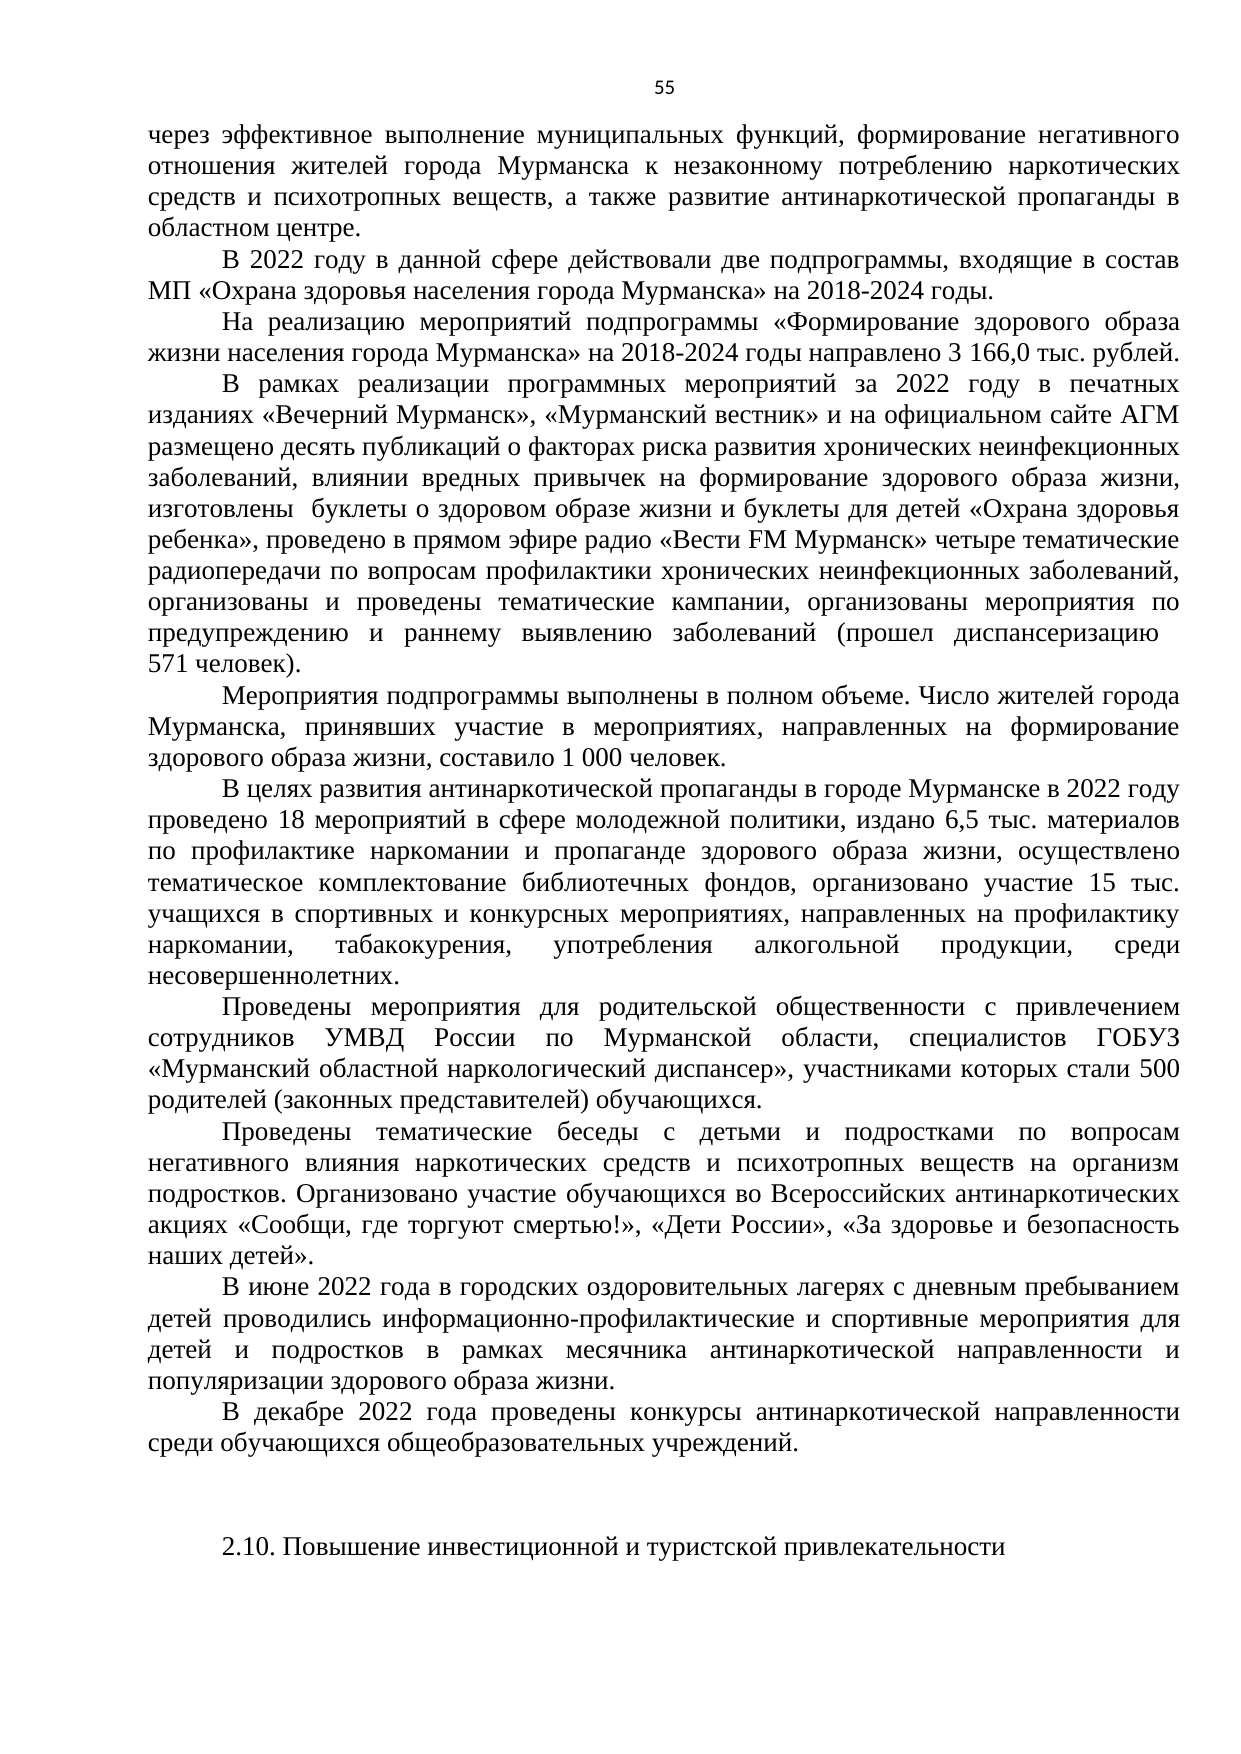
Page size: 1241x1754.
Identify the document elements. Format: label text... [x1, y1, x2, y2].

text Мероприятия подпрограммы выполнены в полном объеме. Число жителей города Мурманска, принявших участие в мероприятиях, направленных на формирование здорового образа жизни, составило 1 000 человек. [148, 679, 1181, 772]
text На реализацию мероприятий подпрограммы «Формирование здорового образа жизни населения города Мурманска» на 2018-2024 годы направлено 3 166,0 тыс. рублей. [148, 305, 1181, 367]
text Проведены мероприятия для родительской общественности с привлечением сотрудников УМВД России по Мурманской области, специалистов ГОБУЗ «Мурманский областной наркологический диспансер», участниками которых стали 500 родителей (законных представителей) обучающихся. [148, 990, 1181, 1115]
text В 2022 году в данной сфере действовали две подпрограммы, входящие в состав МП «Охрана здоровья населения города Мурманска» на 2018-2024 годы. [148, 243, 1181, 305]
text В декабре 2022 года проведены конкурсы антинаркотической направленности среди обучающихся общеобразовательных учреждений. [148, 1395, 1181, 1457]
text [148, 118, 1181, 243]
text Проведены тематические беседы с детьми и подростками по вопросам негативного влияния наркотических средств и психотропных веществ на организм подростков. Организовано участие обучающихся во Всероссийских антинаркотических акциях «Сообщи, где торгуют смертью!», «Дети России», «За здоровье и безопасность наших детей». [148, 1115, 1181, 1271]
text В рамках реализации программных мероприятий за 2022 году в печатных изданиях «Вечерний Мурманск», «Мурманский вестник» и на официальном сайте АГМ размещено десять публикаций о факторах риска развития хронических неинфекционных заболеваний, влиянии вредных привычек на формирование здорового образа жизни, изготовлены буклеты о здоровом образе жизни и буклеты для детей «Охрана здоровья ребенка», проведено в прямом эфире радио «Вести FM Мурманск» четыре тематические радиопередачи по вопросам профилактики хронических неинфекционных заболеваний, организованы и проведены тематические кампании, организованы мероприятия по предупреждению и раннему выявлению заболеваний (прошел диспансеризацию 571 человек). [148, 367, 1181, 679]
subtitle 2.10. Повышение инвестиционной и туристской привлекательности [148, 1530, 1181, 1561]
text В целях развития антинаркотической пропаганды в городе Мурманске в 2022 году проведено 18 мероприятий в сфере молодежной политики, издано 6,5 тыс. материалов по профилактике наркомании и пропаганде здорового образа жизни, осуществлено тематическое комплектование библиотечных фондов, организовано участие 15 тыс. учащихся в спортивных и конкурсных мероприятиях, направленных на профилактику наркомании, табакокурения, употребления алкогольной продукции, среди несовершеннолетних. [148, 772, 1181, 990]
text В июне 2022 года в городских оздоровительных лагерях с дневным пребыванием детей проводились информационно-профилактические и спортивные мероприятия для детей и подростков в рамках месячника антинаркотической направленности и популяризации здорового образа жизни. [148, 1271, 1181, 1395]
